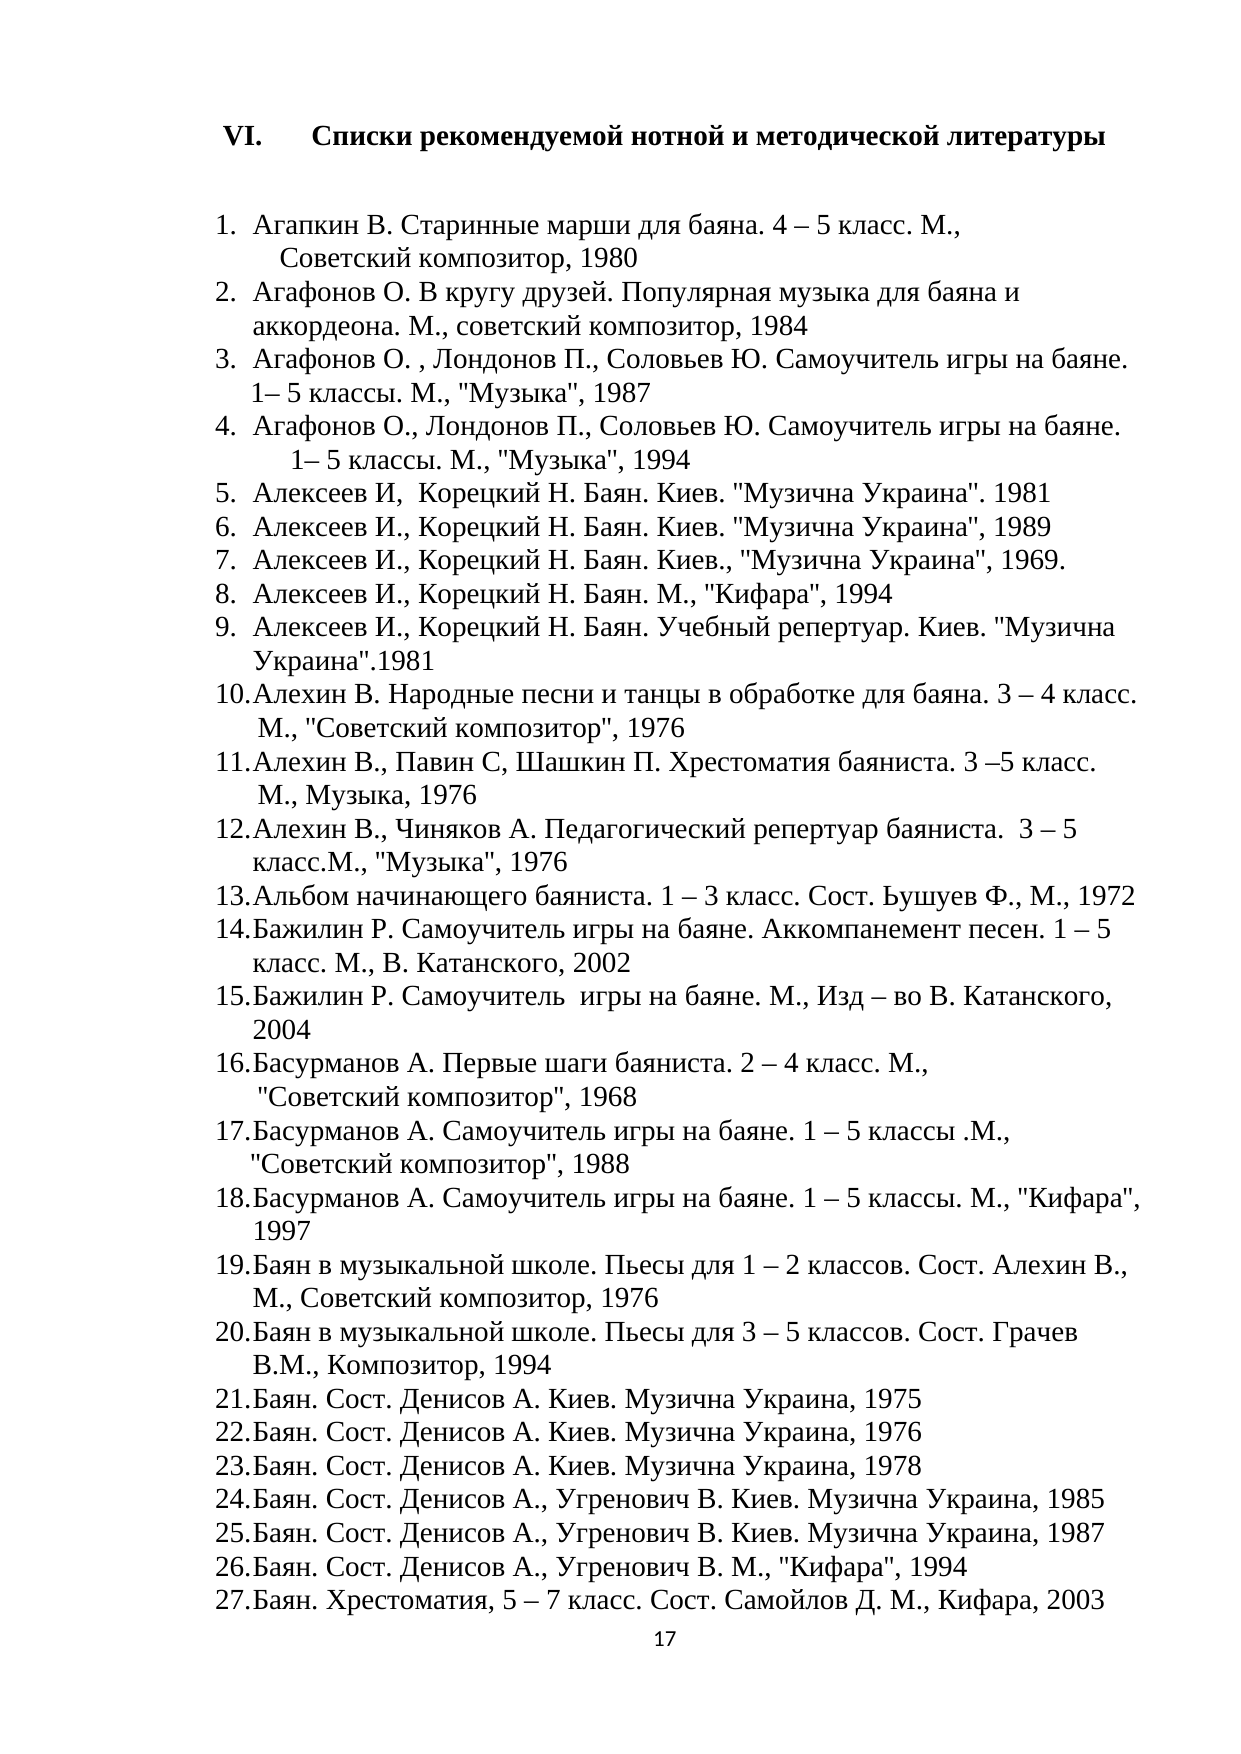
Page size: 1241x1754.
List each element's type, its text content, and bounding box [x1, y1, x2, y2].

list Баян. Сост. Денисов А., Угренович В. Киев. Музична Украина, 1985 [215, 1482, 1152, 1515]
list Агафонов О., Лондонов П., Соловьев Ю. Самоучитель игры на баяне. [215, 408, 1152, 442]
text М., ''Советский композитор'', 1976 [177, 710, 1152, 744]
list Алексеев И., Корецкий Н. Баян. Киев. ''Музична Украина'', 1989 [215, 509, 1152, 542]
list Баян. Сост. Денисов А., Угренович В. М., ''Кифара'', 1994 [215, 1549, 1152, 1582]
subtitle Списки рекомендуемой нотной и методической литературы [177, 118, 1152, 152]
list Алехин В., Чиняков А. Педагогический репертуар баяниста. 3 – 5 класс.М., ''Музыка'', 1976 [215, 811, 1152, 878]
list Басурманов А. Самоучитель игры на баяне. 1 – 5 классы .М., [215, 1113, 1152, 1146]
list Алехин В., Павин С, Шашкин П. Хрестоматия баяниста. 3 –5 класс. [215, 744, 1152, 777]
text ''Советский композитор'', 1988 [177, 1146, 1152, 1180]
list Баян в музыкальной школе. Пьесы для 3 – 5 классов. Сост. Грачев В.М., Композитор, 1994 [215, 1314, 1152, 1381]
list Алексеев И., Корецкий Н. Баян. М., ''Кифара'', 1994 [215, 576, 1152, 609]
text 1– 5 классы. М., ''Музыка'', 1994 [290, 442, 1152, 475]
list Басурманов А. Первые шаги баяниста. 2 – 4 класс. М., [215, 1046, 1152, 1079]
text Советский композитор, 1980 [177, 241, 1152, 274]
list Баян. Хрестоматия, 5 – 7 класс. Сост. Самойлов Д. М., Кифара, 2003 [215, 1582, 1152, 1616]
list Баян. Сост. Денисов А. Киев. Музична Украина, 1976 [215, 1414, 1152, 1448]
list Агапкин В. Старинные марши для баяна. 4 – 5 класс. М., [215, 207, 1152, 241]
list Бажилин Р. Самоучитель игры на баяне. М., Изд – во В. Катанского, 2004 [215, 978, 1152, 1046]
list Бажилин Р. Самоучитель игры на баяне. Аккомпанемент песен. 1 – 5 класс. М., В. Катанского, 2002 [215, 911, 1152, 978]
list Алехин В. Народные песни и танцы в обработке для баяна. 3 – 4 класс. [215, 677, 1152, 710]
list Агафонов О. В кругу друзей. Популярная музыка для баяна и аккордеона. М., советский композитор, 1984 [215, 274, 1152, 341]
list Басурманов А. Самоучитель игры на баяне. 1 – 5 классы. М., ''Кифара'', 1997 [215, 1180, 1152, 1247]
list Баян. Сост. Денисов А., Угренович В. Киев. Музична Украина, 1987 [215, 1515, 1152, 1549]
list Альбом начинающего баяниста. 1 – 3 класс. Сост. Ьушуев Ф., М., 1972 [215, 878, 1152, 911]
list Баян. Сост. Денисов А. Киев. Музична Украина, 1975 [215, 1381, 1152, 1414]
text 1– 5 классы. М., ''Музыка'', 1987 [177, 375, 1152, 408]
list Баян. Сост. Денисов А. Киев. Музична Украина, 1978 [215, 1448, 1152, 1482]
list Алексеев И., Корецкий Н. Баян. Киев., ''Музична Украина'', 1969. [215, 542, 1152, 576]
list Алексеев И, Корецкий Н. Баян. Киев. ''Музична Украина''. 1981 [215, 475, 1152, 509]
list Баян в музыкальной школе. Пьесы для 1 – 2 классов. Сост. Алехин В., М., Советский композитор, 1976 [215, 1247, 1152, 1314]
list Алексеев И., Корецкий Н. Баян. Учебный репертуар. Киев. ''Музична Украина''.1981 [215, 609, 1152, 677]
list Агафонов О. , Лондонов П., Соловьев Ю. Самоучитель игры на баяне. [215, 341, 1152, 375]
text ''Советский композитор'', 1968 [177, 1079, 1152, 1113]
text М., Музыка, 1976 [177, 777, 1152, 811]
